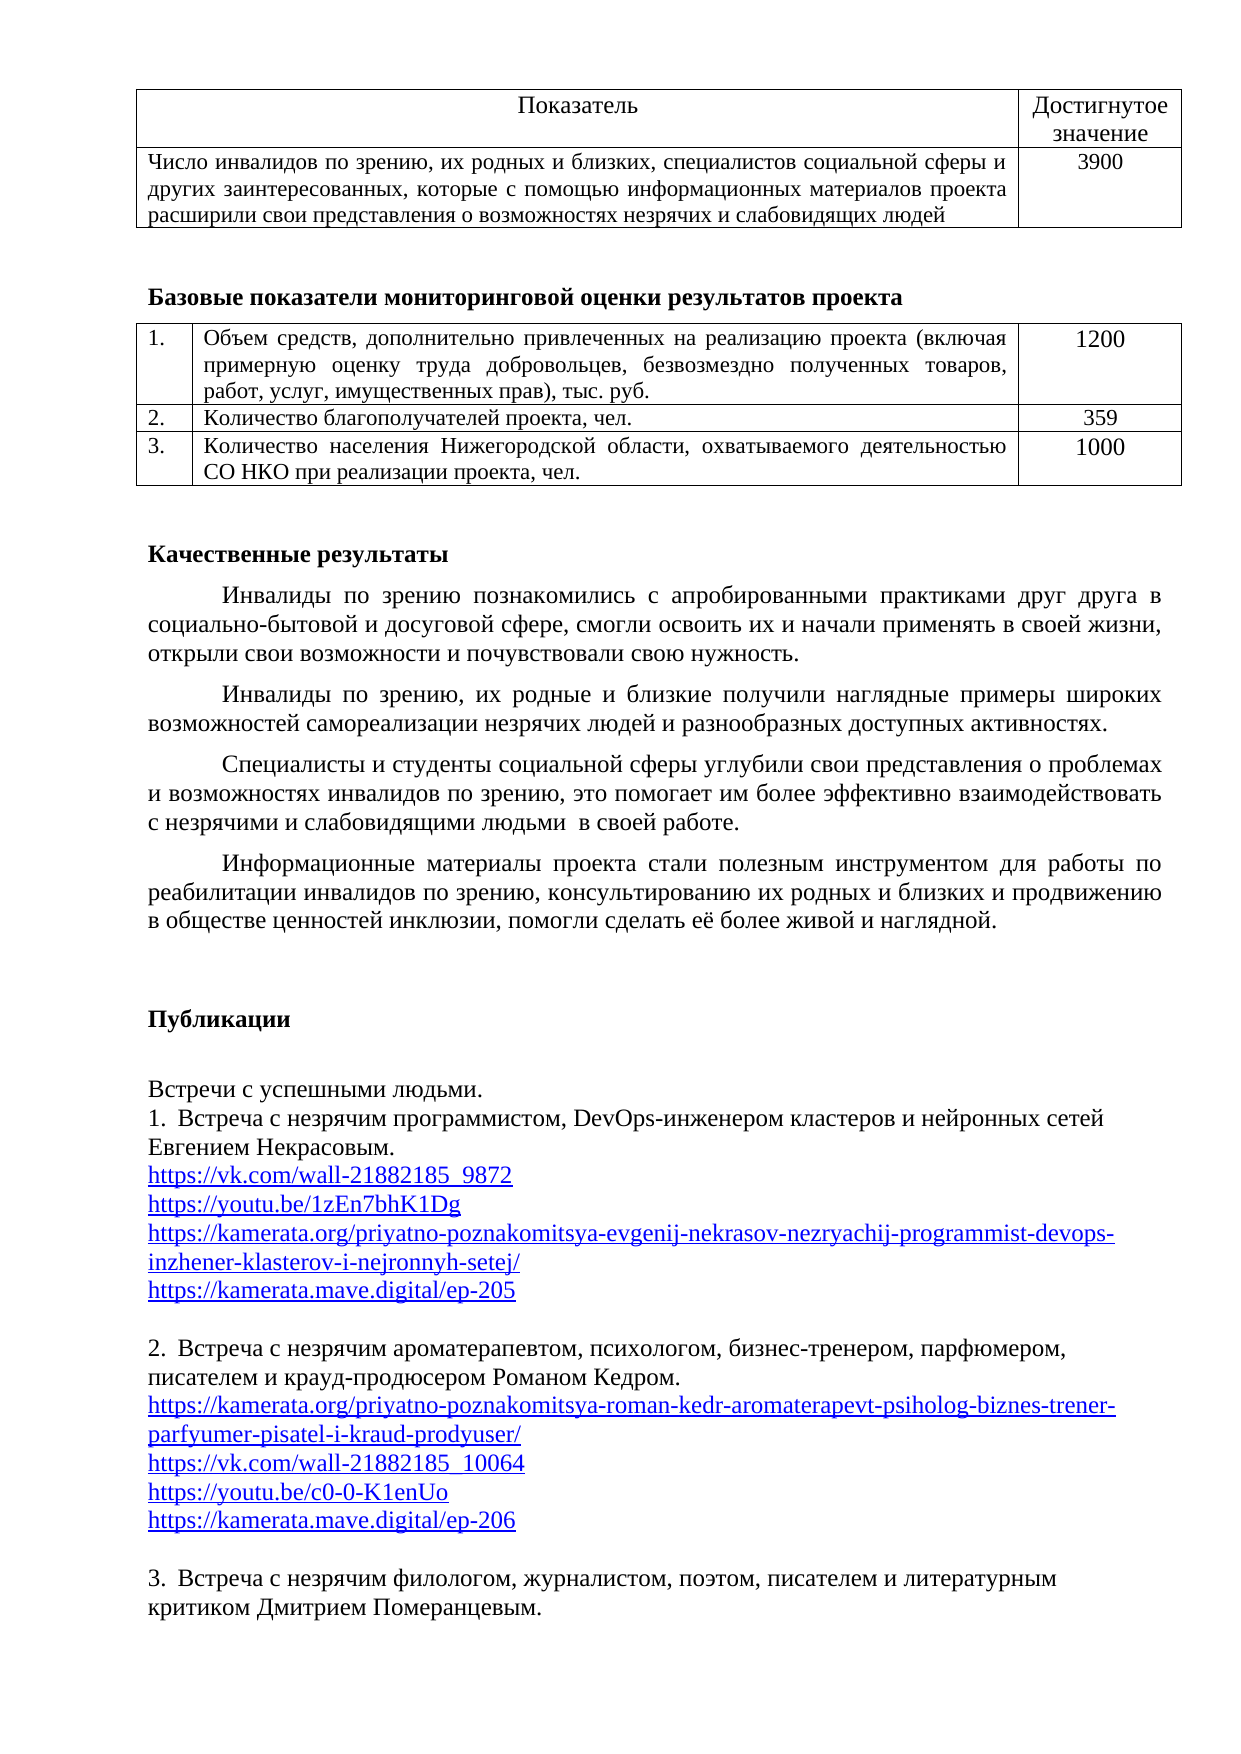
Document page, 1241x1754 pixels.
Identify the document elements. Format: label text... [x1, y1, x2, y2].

table_cell 359 [1019, 405, 1181, 431]
list Встреча с незрячим ароматерапевтом, психологом, бизнес-тренером, парфюмером, писателем и крауд-продюсером Романом Кедром. [148, 1333, 1152, 1390]
text https://kamerata.mave.digital/ep-205 [148, 1275, 1152, 1304]
text Специалисты и студенты социальной сферы углубили свои представления о проблемах и возможностях инвалидов по зрению, это помогает им более эффективно взаимодействовать с незрячими и слабовидящими людьми в своей работе. [148, 749, 1163, 836]
table_header Достигнутое значение [1019, 90, 1181, 147]
table_cell 3. [137, 432, 192, 484]
text https://vk.com/wall-21882185_9872 [148, 1160, 1152, 1189]
text https://kamerata.mave.digital/ep-206 [148, 1505, 1152, 1534]
text https://youtu.be/1zEn7bhK1Dg [148, 1189, 1152, 1218]
table_cell Количество благополучателей проекта, чел. [193, 405, 1018, 431]
text https://kamerata.org/priyatno-poznakomitsya-roman-kedr-aromaterapevt-psiholog-biznes-trener-parfyumer-pisatel-i-kraud-prodyuser/ [148, 1390, 1152, 1448]
table_header Объем средств, дополнительно привлеченных на реализацию проекта (включая примерную оценку труда добровольцев, безвозмездно полученных товаров, работ, услуг, имущественных прав), тыс. руб. [193, 324, 1018, 403]
text Качественные результаты [148, 539, 1152, 568]
text Встречи с успешными людьми. [148, 1074, 1163, 1103]
text Базовые показатели мониторинговой оценки результатов проекта [148, 282, 1152, 311]
text Инвалиды по зрению познакомились с апробированными практиками друг друга в социально-бытовой и досуговой сфере, смогли освоить их и начали применять в своей жизни, открыли свои возможности и почувствовали свою нужность. [148, 581, 1163, 667]
table_header 1. [137, 324, 192, 403]
list Встреча с незрячим филологом, журналистом, поэтом, писателем и литературным критиком Дмитрием Померанцевым. [148, 1563, 1152, 1620]
text Информационные материалы проекта стали полезным инструментом для работы по реабилитации инвалидов по зрению, консультированию их родных и близких и продвижению в обществе ценностей инклюзии, помогли сделать её более живой и наглядной. [148, 848, 1163, 934]
table_cell 3900 [1019, 148, 1181, 227]
table_cell 2. [137, 405, 192, 431]
table_cell Количество населения Нижегородской области, охватываемого деятельностью СО НКО при реализации проекта, чел. [193, 432, 1018, 484]
text https://kamerata.org/priyatno-poznakomitsya-evgenij-nekrasov-nezryachij-programmist-devops-inzhener-klasterov-i-nejronnyh-setej/ [148, 1218, 1152, 1275]
table_header Показатель [137, 90, 1018, 147]
text https://youtu.be/c0-0-K1enUo [148, 1477, 1152, 1505]
list Встреча с незрячим программистом, DevOps-инженером кластеров и нейронных сетей Евгением Некрасовым. [148, 1103, 1152, 1160]
text https://vk.com/wall-21882185_10064 [148, 1448, 1152, 1477]
text Публикации [148, 1004, 1152, 1033]
table_header 1200 [1019, 324, 1181, 403]
table_cell Число инвалидов по зрению, их родных и близких, специалистов социальной сферы и других заинтересованных, которые с помощью информационных материалов проекта расширили свои представления о возможностях незрячих и слабовидящих людей [137, 148, 1018, 227]
text Инвалиды по зрению, их родные и близкие получили наглядные примеры широких возможностей самореализации незрячих людей и разнообразных доступных активностях. [148, 679, 1163, 737]
table_cell 1000 [1019, 432, 1181, 484]
